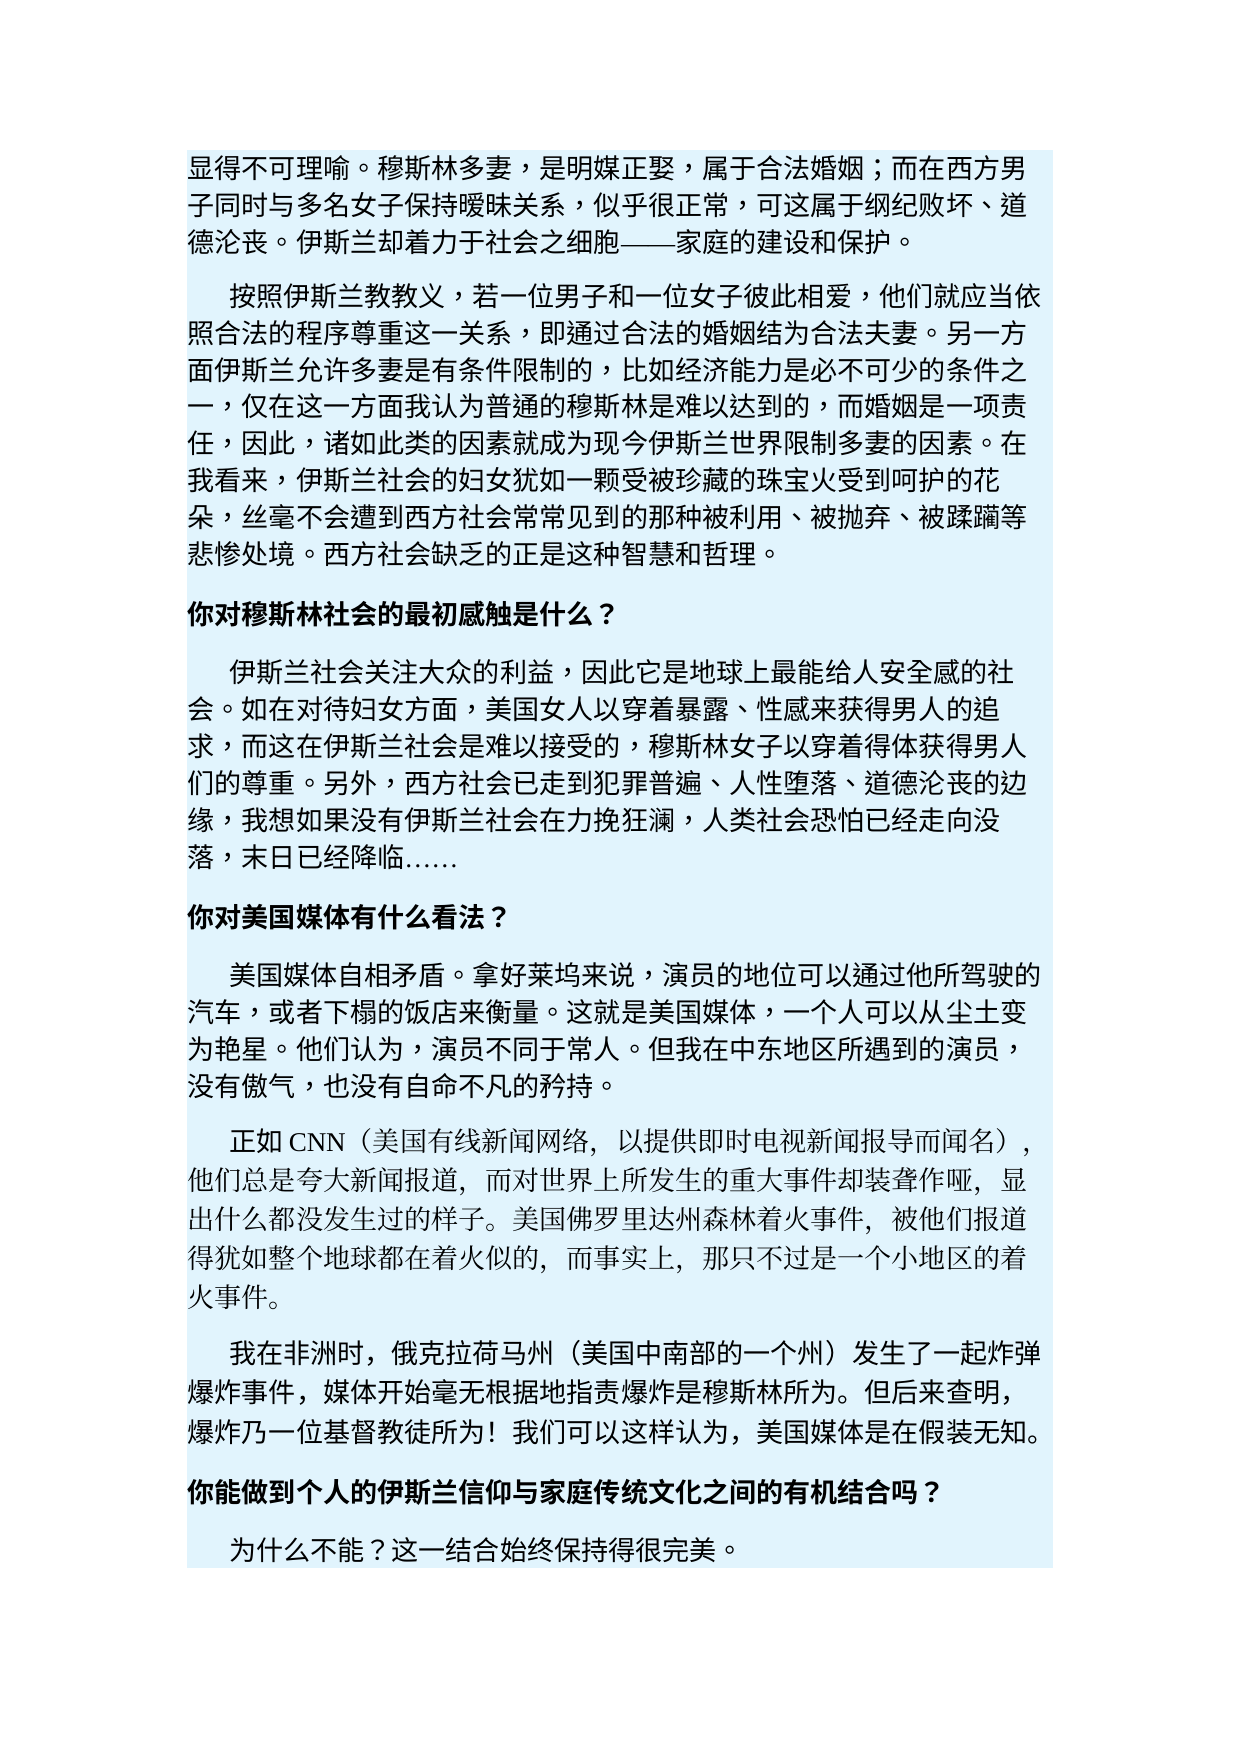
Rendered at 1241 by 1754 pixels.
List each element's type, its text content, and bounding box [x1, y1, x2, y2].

text 正如CNN（美国有线新闻网络，以提供即时电视新闻报导而闻名），他们总是夸大新闻报道，而对世界上所发生的重大事件却装聋作哑，显出什么都没发生过的样子。美国佛罗里达州森林着火事件，被他们报道得犹如整个地球都在着火似的，而事实上，那只不过是一个小地区的着火事件。 [187, 1121, 1053, 1316]
text 伊斯兰社会关注大众的利益，因此它是地球上最能给人安全感的社会。如在对待妇女方面，美国女人以穿着暴露、性感来获得男人的追求，而这在伊斯兰社会是难以接受的，穆斯林女子以穿着得体获得男人们的尊重。另外，西方社会已走到犯罪普遍、人性堕落、道德沦丧的边缘，我想如果没有伊斯兰社会在力挽狂澜，人类社会恐怕已经走向没落，末日已经降临…… [187, 654, 1053, 875]
subtitle 你对穆斯林社会的最初感触是什么？ [187, 596, 1053, 633]
subtitle 你能做到个人的伊斯兰信仰与家庭传统文化之间的有机结合吗？ [187, 1473, 1053, 1510]
text 为什么不能？这一结合始终保持得很完美。 [187, 1531, 1053, 1568]
text 美国媒体自相矛盾。拿好莱坞来说，演员的地位可以通过他所驾驶的汽车，或者下榻的饭店来衡量。这就是美国媒体，一个人可以从尘土变为艳星。他们认为，演员不同于常人。但我在中东地区所遇到的演员，没有傲气，也没有自命不凡的矜持。 [187, 956, 1053, 1104]
text 按照伊斯兰教教义，若一位男子和一位女子彼此相爱，他们就应当依照合法的程序尊重这一关系，即通过合法的婚姻结为合法夫妻。另一方面伊斯兰允许多妻是有条件限制的，比如经济能力是必不可少的条件之一，仅在这一方面我认为普通的穆斯林是难以达到的，而婚姻是一项责任，因此，诸如此类的因素就成为现今伊斯兰世界限制多妻的因素。在我看来，伊斯兰社会的妇女犹如一颗受被珍藏的珠宝火受到呵护的花朵，丝毫不会遭到西方社会常常见到的那种被利用、被抛弃、被蹂躏等悲惨处境。西方社会缺乏的正是这种智慧和哲理。 [187, 277, 1053, 572]
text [187, 150, 1053, 261]
subtitle 你对美国媒体有什么看法？ [187, 898, 1053, 935]
text 我在非洲时，俄克拉荷马州（美国中南部的一个州）发生了一起炸弹爆炸事件，媒体开始毫无根据地指责爆炸是穆斯林所为。但后来查明，爆炸乃一位基督教徒所为！我们可以这样认为，美国媒体是在假装无知。 [187, 1332, 1053, 1450]
